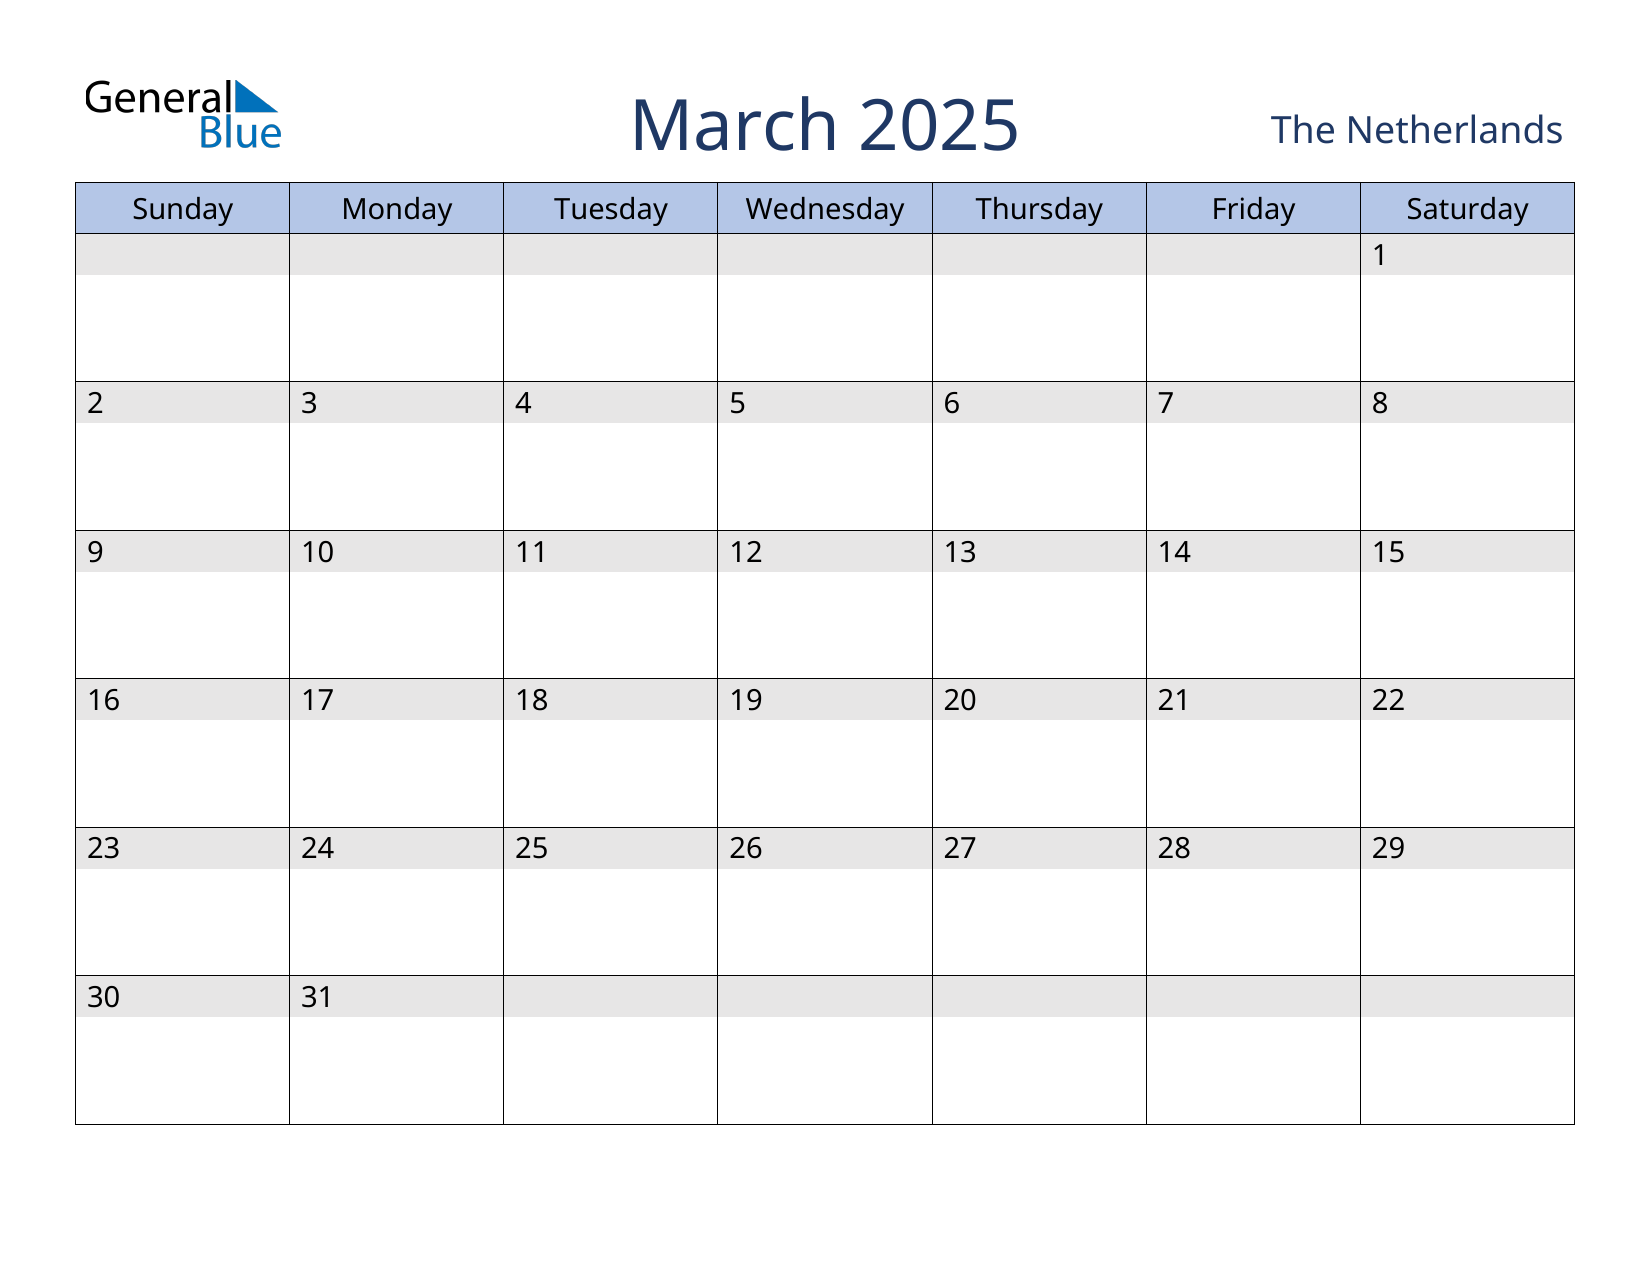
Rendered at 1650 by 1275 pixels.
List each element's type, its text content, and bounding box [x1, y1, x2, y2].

table_cell [76, 1017, 289, 1123]
table_cell [1361, 1017, 1574, 1123]
table_cell Tuesday [504, 183, 717, 233]
table_cell 30 [76, 976, 289, 1017]
table_cell [504, 423, 717, 530]
table_cell 4 [504, 382, 717, 423]
table_cell [1147, 720, 1360, 827]
table_cell [290, 423, 503, 530]
table_cell 24 [290, 828, 503, 869]
table_cell [1361, 976, 1574, 1017]
table_cell [933, 572, 1146, 678]
table_cell 13 [933, 531, 1146, 572]
table_cell [76, 720, 289, 827]
table_cell [933, 1017, 1146, 1123]
table_cell [76, 234, 289, 275]
picture [86, 80, 281, 148]
table_cell 29 [1361, 828, 1574, 869]
table_cell [933, 976, 1146, 1017]
table_cell [76, 275, 289, 381]
table_cell [1361, 869, 1574, 975]
table_cell 11 [504, 531, 717, 572]
table_cell Thursday [933, 183, 1146, 233]
table_cell 31 [290, 976, 503, 1017]
table_cell [504, 1017, 717, 1123]
table_cell [1147, 423, 1360, 530]
table_cell [504, 572, 717, 678]
table_cell 16 [76, 679, 289, 720]
table_cell [718, 869, 932, 975]
table_cell [290, 572, 503, 678]
table_cell 27 [933, 828, 1146, 869]
table_cell [718, 234, 932, 275]
table_cell [1147, 572, 1360, 678]
table_cell 26 [718, 828, 932, 869]
table_cell [290, 869, 503, 975]
table_cell 17 [290, 679, 503, 720]
table_cell [933, 234, 1146, 275]
table_cell 8 [1361, 382, 1574, 423]
table_cell [504, 976, 717, 1017]
table_cell [76, 423, 289, 530]
table_cell [504, 234, 717, 275]
table_cell [1361, 423, 1574, 530]
table_cell [290, 234, 503, 275]
table_cell [1361, 275, 1574, 381]
table_cell 2 [76, 382, 289, 423]
table_cell [1361, 720, 1574, 827]
table_cell [718, 976, 932, 1017]
table_cell [504, 720, 717, 827]
table_cell 25 [504, 828, 717, 869]
table_cell [718, 720, 932, 827]
table_cell [290, 1017, 503, 1123]
table_cell [1147, 976, 1360, 1017]
table_cell [1147, 234, 1360, 275]
table_cell Monday [290, 183, 503, 233]
table_cell [933, 423, 1146, 530]
table_cell 22 [1361, 679, 1574, 720]
table_cell [933, 720, 1146, 827]
table_cell 12 [718, 531, 932, 572]
table_cell 21 [1147, 679, 1360, 720]
table_header [76, 75, 503, 182]
table_cell [1147, 869, 1360, 975]
table_cell [504, 869, 717, 975]
table_cell 10 [290, 531, 503, 572]
table_cell 5 [718, 382, 932, 423]
table_cell 20 [933, 679, 1146, 720]
table_cell 23 [76, 828, 289, 869]
table_cell [1361, 572, 1574, 678]
table_cell [1147, 275, 1360, 381]
table_cell [718, 1017, 932, 1123]
table_cell 9 [76, 531, 289, 572]
table_cell Sunday [76, 183, 289, 233]
table_cell [718, 572, 932, 678]
table_cell [718, 423, 932, 530]
table_cell [290, 720, 503, 827]
table_cell 28 [1147, 828, 1360, 869]
table_cell 14 [1147, 531, 1360, 572]
table_cell 7 [1147, 382, 1360, 423]
table_header March 2025 [504, 75, 1146, 182]
table_cell 1 [1361, 234, 1574, 275]
table_cell [290, 275, 503, 381]
table_header The Netherlands [1146, 75, 1574, 182]
table_cell [718, 275, 932, 381]
table_cell [1147, 1017, 1360, 1123]
table_cell 3 [290, 382, 503, 423]
table_cell Saturday [1361, 183, 1574, 233]
table_cell [504, 275, 717, 381]
table_cell Wednesday [718, 183, 932, 233]
table_cell 19 [718, 679, 932, 720]
table_cell 18 [504, 679, 717, 720]
table_cell Friday [1147, 183, 1360, 233]
table_cell 6 [933, 382, 1146, 423]
table_cell [76, 572, 289, 678]
table_cell 15 [1361, 531, 1574, 572]
table_cell [933, 869, 1146, 975]
table_cell [76, 869, 289, 975]
table_cell [933, 275, 1146, 381]
